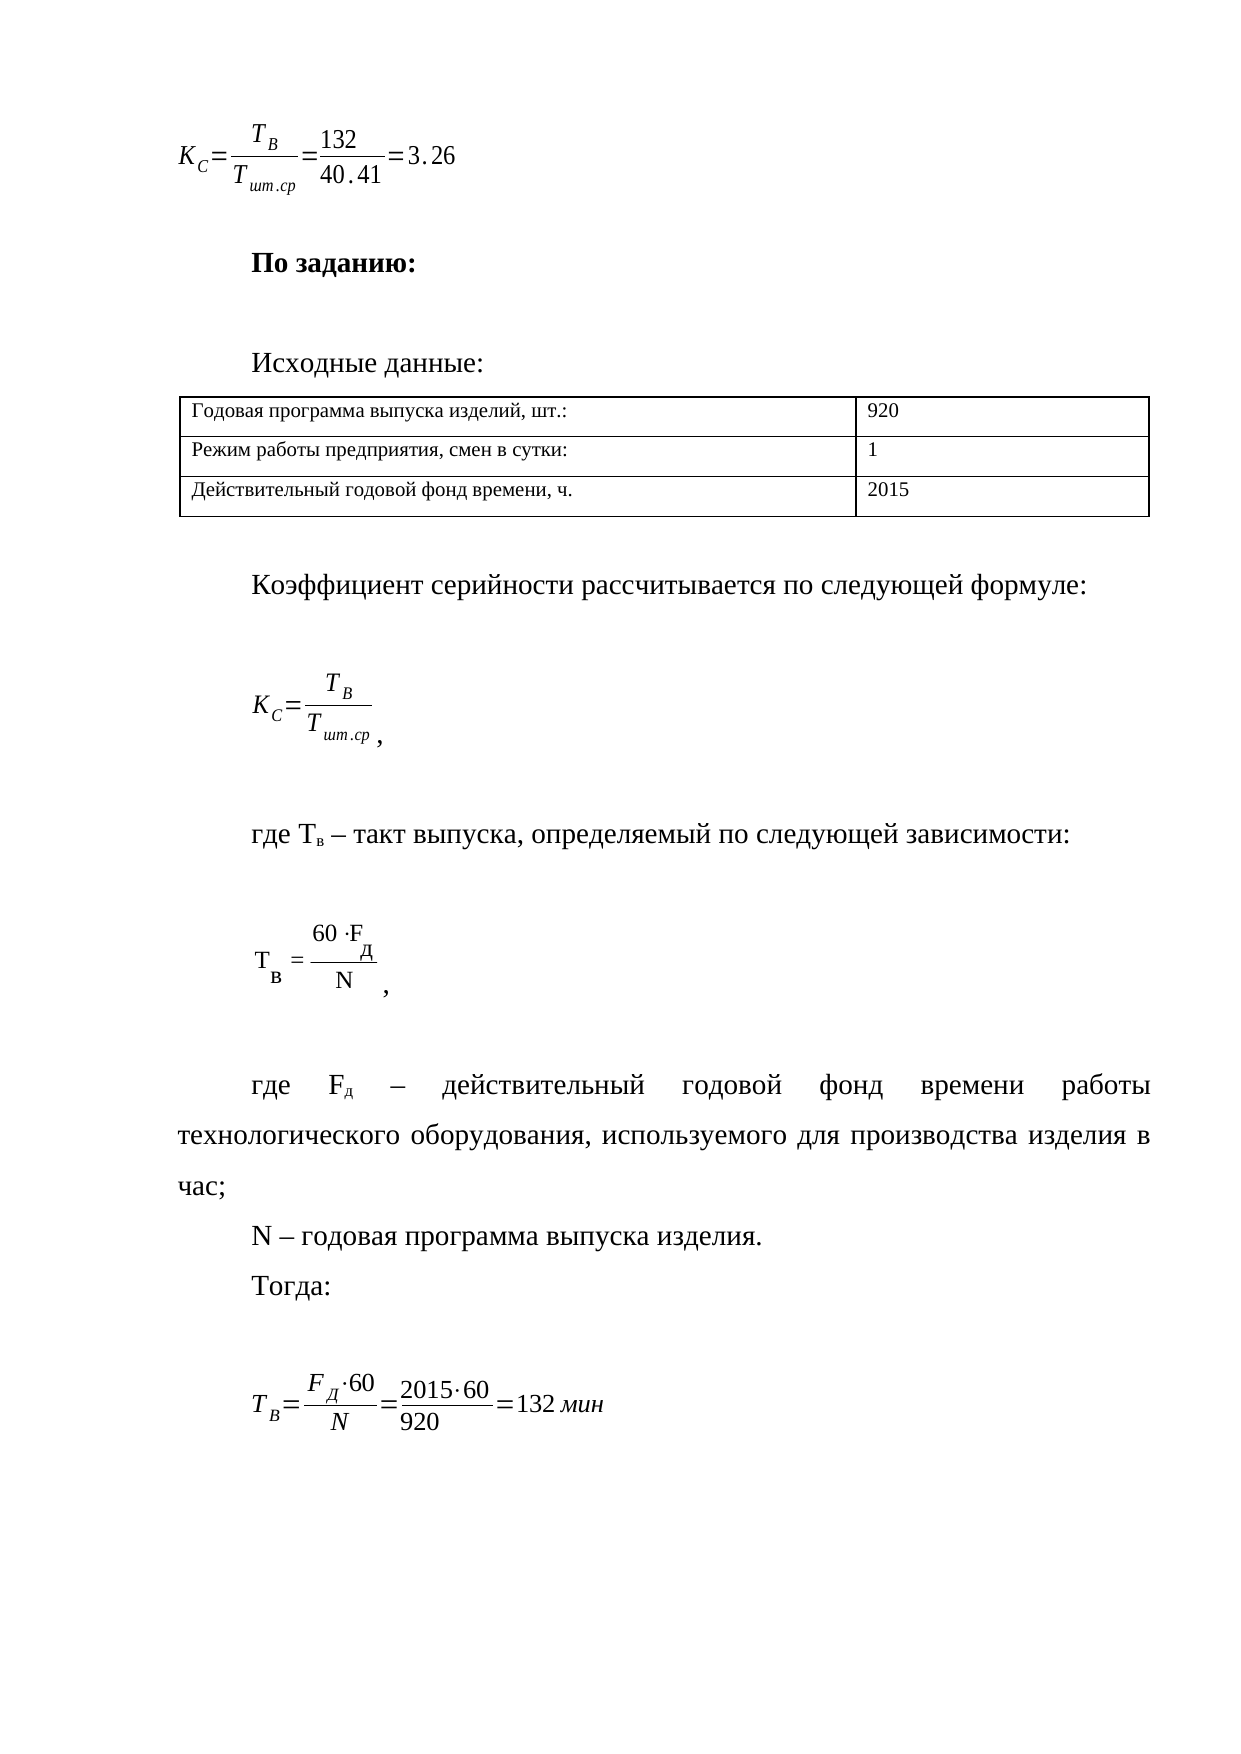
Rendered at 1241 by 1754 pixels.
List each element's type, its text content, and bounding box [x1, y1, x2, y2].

text Тогда: [177, 1268, 1152, 1302]
text где Fд – действительный годовой фонд времени работы технологического оборудования, используемого для производства изделия в час; [177, 1067, 1152, 1201]
text , [177, 668, 1152, 749]
table_cell Действительный годовой фонд времени, ч. [181, 477, 855, 516]
table_cell 2015 [857, 477, 1148, 516]
text где Тв – такт выпуска, определяемый по следующей зависимости: [177, 816, 1152, 850]
table_header Годовая программа выпуска изделий, шт.: [181, 398, 855, 436]
text Коэффициент серийности рассчитывается по следующей формуле: [177, 567, 1152, 601]
text , [177, 917, 1152, 1000]
text Исходные данные: [177, 346, 1152, 379]
table_header 920 [857, 398, 1148, 436]
table_cell Режим работы предприятия, смен в сутки: [181, 437, 855, 476]
text N – годовая программа выпуска изделия. [177, 1218, 1152, 1252]
text По заданию: [177, 245, 1152, 278]
table_cell 1 [857, 437, 1148, 476]
